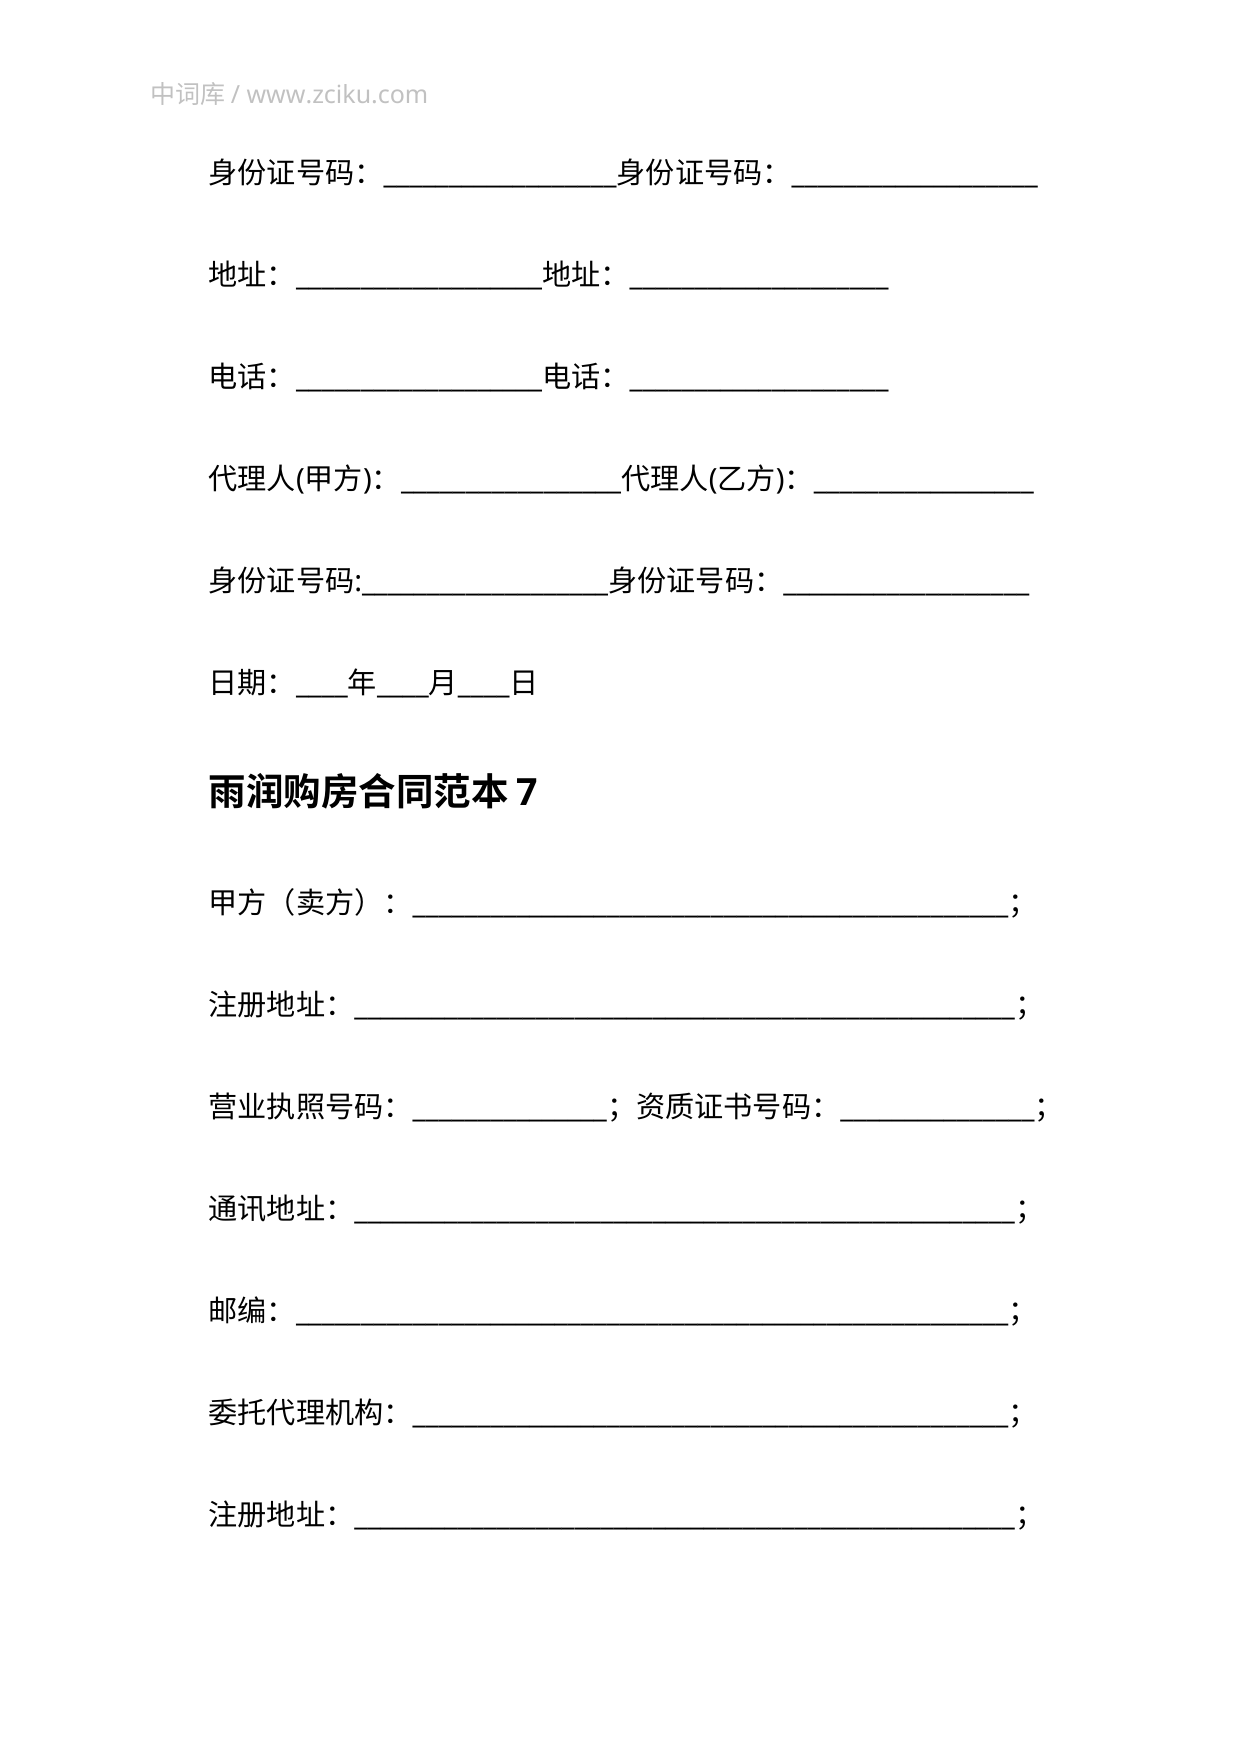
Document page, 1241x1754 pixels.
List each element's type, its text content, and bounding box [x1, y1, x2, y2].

text 甲方（卖方）：______________________________________________； [150, 879, 1090, 922]
text 注册地址：___________________________________________________； [150, 1491, 1090, 1534]
text 电话：___________________电话：____________________ [150, 354, 1090, 396]
text 代理人(甲方)：_________________代理人(乙方)：_________________ [150, 456, 1090, 498]
text 身份证号码:___________________身份证号码：___________________ [150, 558, 1090, 600]
text 雨润购房合同范本7 [150, 762, 1090, 816]
text 身份证号码：__________________身份证号码：___________________ [150, 150, 1090, 192]
text 注册地址：___________________________________________________； [150, 981, 1090, 1024]
text 委托代理机构：______________________________________________； [150, 1389, 1090, 1432]
text 通讯地址：___________________________________________________； [150, 1185, 1090, 1228]
text 营业执照号码：_______________；资质证书号码：_______________； [150, 1083, 1090, 1126]
text 邮编：_______________________________________________________； [150, 1287, 1090, 1330]
text 日期：____年____月____日 [150, 660, 1090, 702]
text 地址：___________________地址：____________________ [150, 252, 1090, 294]
